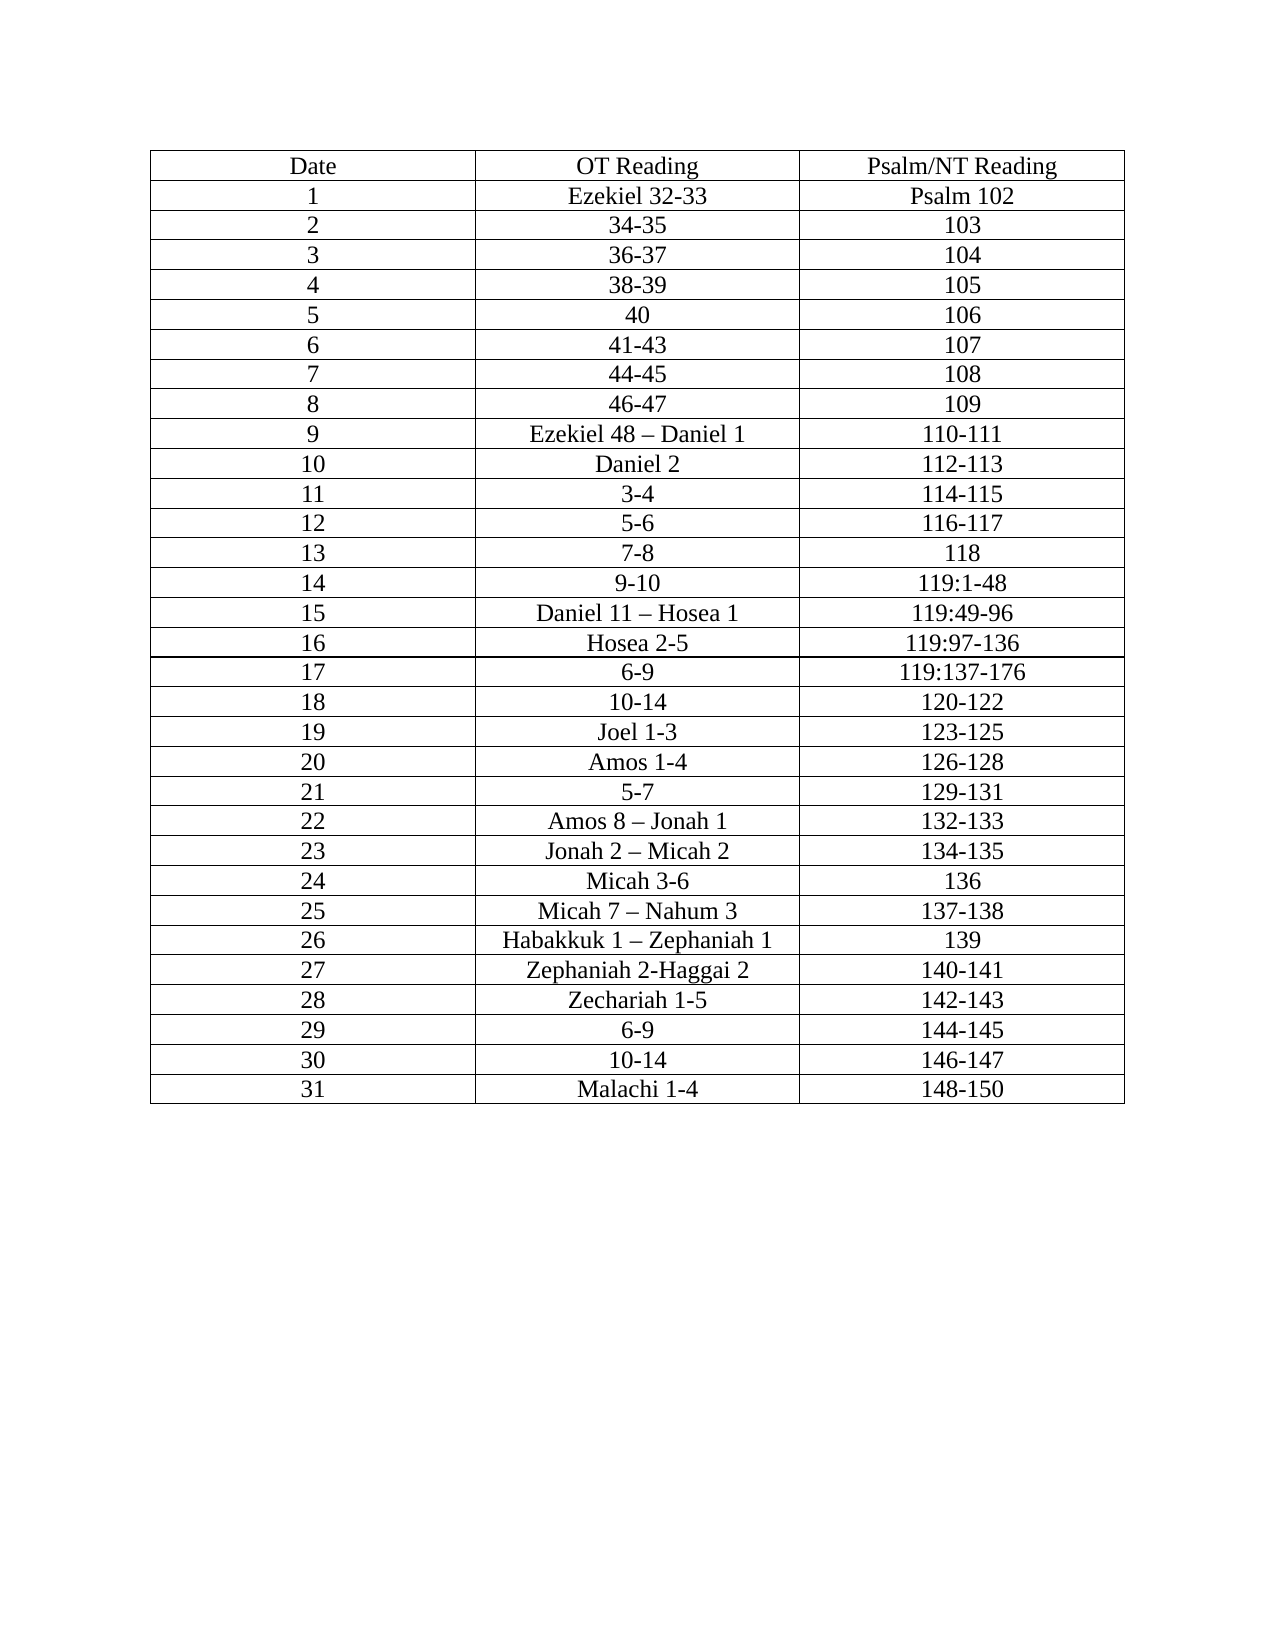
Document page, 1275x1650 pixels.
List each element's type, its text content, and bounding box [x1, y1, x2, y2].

table_cell 120-122 [800, 687, 1124, 716]
table_cell 5-6 [476, 509, 799, 537]
table_cell 26 [151, 926, 475, 954]
table_cell 3 [151, 240, 475, 269]
table_cell 123-125 [800, 717, 1124, 746]
table_cell 15 [151, 598, 475, 627]
table_cell 139 [800, 926, 1124, 954]
table_cell 9 [151, 419, 475, 448]
table_cell Daniel 2 [476, 449, 799, 478]
table_cell 114-115 [800, 479, 1124, 507]
table_cell Habakkuk 1 – Zephaniah 1 [476, 926, 799, 954]
table_cell Daniel 11 – Hosea 1 [476, 598, 799, 627]
table_cell 110-111 [800, 419, 1124, 448]
table_cell Malachi 1-4 [476, 1075, 799, 1103]
table_cell 10-14 [476, 687, 799, 716]
table_cell 108 [800, 360, 1124, 388]
table_cell Ezekiel 32-33 [476, 181, 799, 209]
table_cell 5-7 [476, 777, 799, 805]
table_cell 142-143 [800, 985, 1124, 1014]
table_cell 46-47 [476, 389, 799, 418]
table_cell 6-9 [476, 1015, 799, 1044]
table_cell 8 [151, 389, 475, 418]
table_cell 29 [151, 1015, 475, 1044]
table_header Psalm/NT Reading [800, 151, 1124, 180]
table_cell 134-135 [800, 836, 1124, 865]
table_cell 22 [151, 806, 475, 835]
table_cell 6 [151, 330, 475, 358]
table_cell 34-35 [476, 211, 799, 239]
table_cell 148-150 [800, 1075, 1124, 1103]
table_cell 112-113 [800, 449, 1124, 478]
table_cell 103 [800, 211, 1124, 239]
table_cell Psalm 102 [800, 181, 1124, 209]
table_cell 5 [151, 300, 475, 329]
table_cell 129-131 [800, 777, 1124, 805]
table_cell 11 [151, 479, 475, 507]
table_cell 107 [800, 330, 1124, 358]
table_cell 14 [151, 568, 475, 597]
table_cell 119:1-48 [800, 568, 1124, 597]
table_cell Joel 1-3 [476, 717, 799, 746]
table_cell 7-8 [476, 538, 799, 567]
table_cell 24 [151, 866, 475, 895]
table_cell 20 [151, 747, 475, 776]
table_cell 21 [151, 777, 475, 805]
table_cell Ezekiel 48 – Daniel 1 [476, 419, 799, 448]
table_cell 2 [151, 211, 475, 239]
table_cell 27 [151, 955, 475, 984]
table_cell 119:137-176 [800, 658, 1124, 686]
table_cell 118 [800, 538, 1124, 567]
table_cell 44-45 [476, 360, 799, 388]
table_cell 16 [151, 628, 475, 656]
table_cell 38-39 [476, 270, 799, 299]
table_cell 109 [800, 389, 1124, 418]
table_cell Amos 8 – Jonah 1 [476, 806, 799, 835]
table_cell Jonah 2 – Micah 2 [476, 836, 799, 865]
table_cell 36-37 [476, 240, 799, 269]
table_cell 140-141 [800, 955, 1124, 984]
table_cell 31 [151, 1075, 475, 1103]
table_cell Zephaniah 2-Haggai 2 [476, 955, 799, 984]
table_cell 6-9 [476, 658, 799, 686]
table_cell 105 [800, 270, 1124, 299]
table_cell 10-14 [476, 1045, 799, 1073]
table_cell 136 [800, 866, 1124, 895]
table_cell 106 [800, 300, 1124, 329]
table_cell 17 [151, 658, 475, 686]
table_header OT Reading [476, 151, 799, 180]
table_cell 146-147 [800, 1045, 1124, 1073]
table_cell 119:49-96 [800, 598, 1124, 627]
table_cell Micah 7 – Nahum 3 [476, 896, 799, 924]
table_cell 13 [151, 538, 475, 567]
table_cell 126-128 [800, 747, 1124, 776]
table_cell Micah 3-6 [476, 866, 799, 895]
table_cell Hosea 2-5 [476, 628, 799, 656]
table_cell 144-145 [800, 1015, 1124, 1044]
table_cell 19 [151, 717, 475, 746]
table_cell 9-10 [476, 568, 799, 597]
table_cell 25 [151, 896, 475, 924]
table_cell 12 [151, 509, 475, 537]
table_cell 1 [151, 181, 475, 209]
table_cell 41-43 [476, 330, 799, 358]
table_cell 30 [151, 1045, 475, 1073]
table_cell 40 [476, 300, 799, 329]
table_cell 132-133 [800, 806, 1124, 835]
table_header Date [151, 151, 475, 180]
table_cell 4 [151, 270, 475, 299]
table_cell 28 [151, 985, 475, 1014]
table_cell 104 [800, 240, 1124, 269]
table_cell 116-117 [800, 509, 1124, 537]
table_cell 3-4 [476, 479, 799, 507]
table_cell Zechariah 1-5 [476, 985, 799, 1014]
table_cell Amos 1-4 [476, 747, 799, 776]
table_cell 119:97-136 [800, 628, 1124, 656]
table_cell 137-138 [800, 896, 1124, 924]
table_cell 10 [151, 449, 475, 478]
table_cell 23 [151, 836, 475, 865]
table_cell 18 [151, 687, 475, 716]
table_cell 7 [151, 360, 475, 388]
